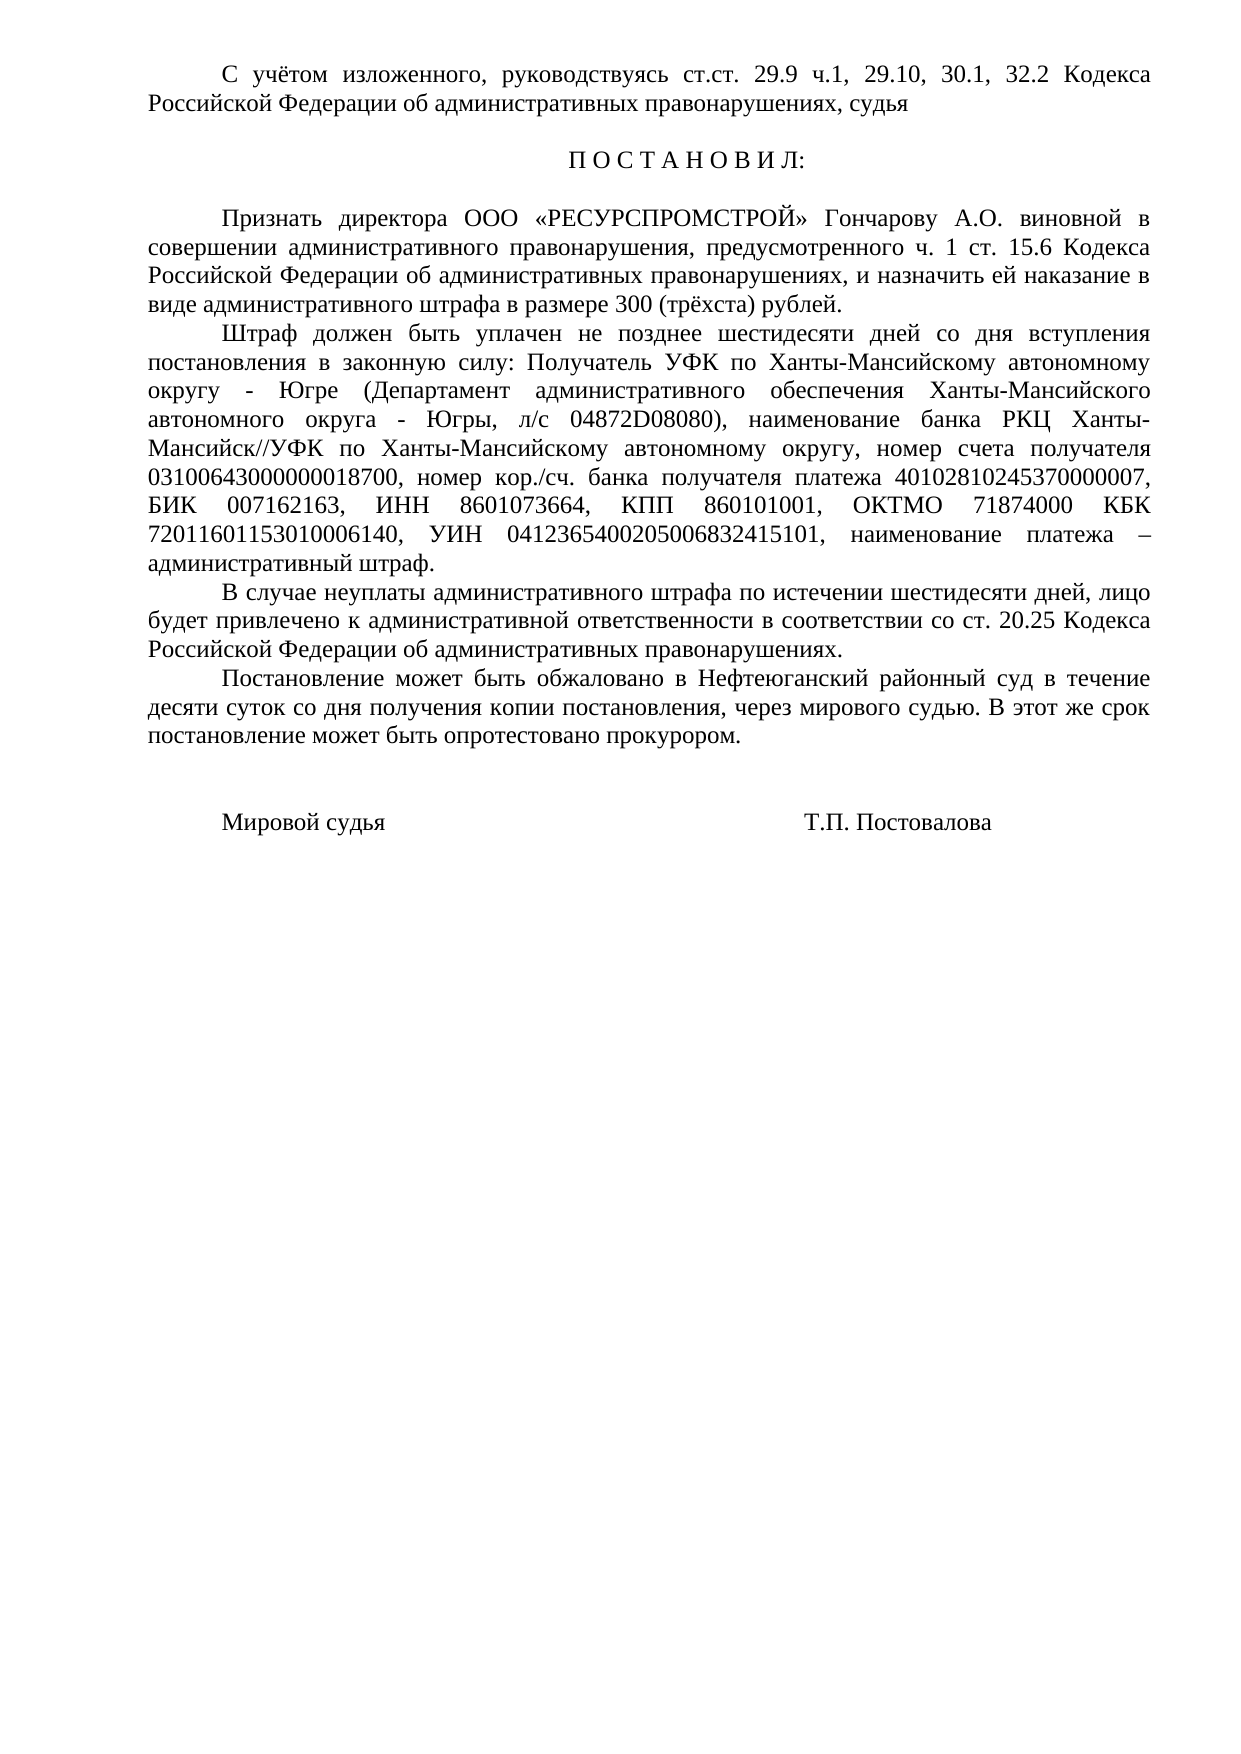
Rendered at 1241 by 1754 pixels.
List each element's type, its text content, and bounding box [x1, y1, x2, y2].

text В случае неуплаты административного штрафа по истечении шестидесяти дней, лицо будет привлечено к административной ответственности в соответствии со ст. 20.25 Кодекса Российской Федерации об административных правонарушениях. [148, 577, 1152, 663]
text Постановление может быть обжаловано в Нефтеюганский районный суд в течение десяти суток со дня получения копии постановления, через мирового судью. В этот же срок постановление может быть опротестовано прокурором. [148, 663, 1152, 749]
text П О С Т А Н О В И Л: [148, 145, 1152, 174]
text С учётом изложенного, руководствуясь ст.ст. 29.9 ч.1, 29.10, 30.1, 32.2 Кодекса Российской Федерации об административных правонарушениях, судья [148, 59, 1152, 117]
text Штраф должен быть уплачен не позднее шестидесяти дней со дня вступления постановления в законную силу: Получатель УФК по Ханты-Мансийскому автономному округу - Югре (Департамент административного обеспечения Ханты-Мансийского автономного округа - Югры, л/с 04872D08080), наименование банка РКЦ Ханты-Мансийск//УФК по Ханты-Мансийскому автономному округу, номер счета получателя 03100643000000018700, номер кор./сч. банка получателя платежа 40102810245370000007, БИК 007162163, ИНН 8601073664, КПП 860101001, ОКТМО 71874000 КБК 72011601153010006140, УИН 0412365400205006832415101, наименование платежа – административный штраф. [148, 318, 1152, 577]
text Мировой судья Т.П. Постовалова [148, 807, 1152, 835]
text Признать директора ООО «РЕСУРСПРОМСТРОЙ» Гончарову А.О. виновной в совершении административного правонарушения, предусмотренного ч. 1 ст. 15.6 Кодекса Российской Федерации об административных правонарушениях, и назначить ей наказание в виде административного штрафа в размере 300 (трёхста) рублей. [148, 203, 1152, 318]
